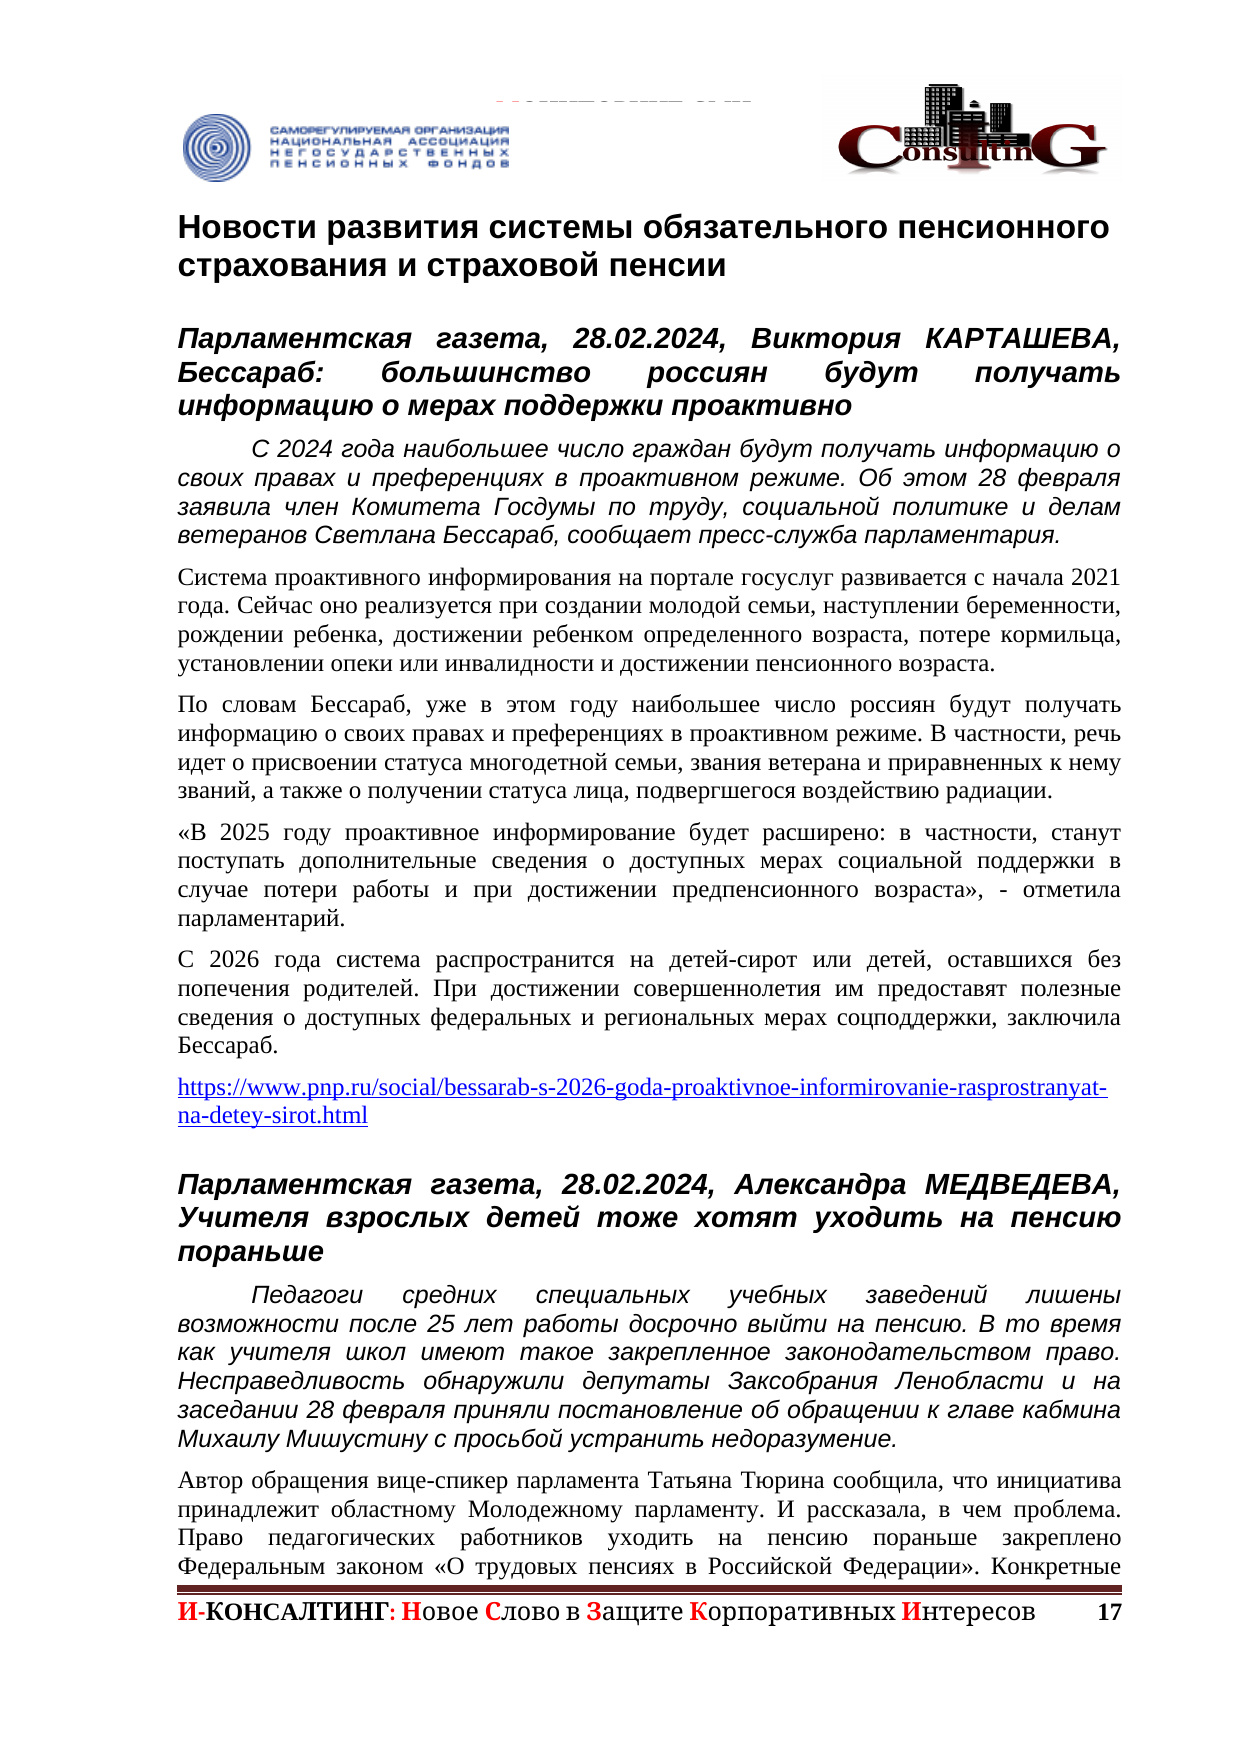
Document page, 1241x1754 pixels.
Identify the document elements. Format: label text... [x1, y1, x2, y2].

text https://www.pnp.ru/social/bessarab-s-2026-goda-proaktivnoe-informirovanie-rasprostranyat-na-detey-sirot.html [177, 1072, 1122, 1129]
picture [183, 114, 509, 182]
subtitle Педагоги средних специальных учебных заведений лишены возможности после 25 лет работы досрочно выйти на пенсию. В то время как учителя школ имеют такое закрепленное законодательством право. Несправедливость обнаружили депутаты Заксобрания Ленобласти и на заседании 28 февраля приняли постановление об обращении к главе кабмина Михаилу Мишустину с просьбой устранить недоразумение. [177, 1280, 1122, 1452]
subtitle Парламентская газета, 28.02.2024, Александра МЕДВЕДЕВА, Учителя взрослых детей тоже хотят уходить на пенсию пораньше [177, 1167, 1122, 1267]
text С 2026 года система распространится на детей-сирот или детей, оставшихся без попечения родителей. При достижении совершеннолетия им предоставят полезные сведения о доступных федеральных и региональных мерах соцподдержки, заключила Бессараб. [177, 944, 1122, 1059]
subtitle Новости развития системы обязательного пенсионного страхования и страховой пенсии [177, 207, 1122, 284]
subtitle Парламентская газета, 28.02.2024, Виктория КАРТАШЕВА, Бессараб: большинство россиян будут получать информацию о мерах поддержки проактивно [177, 321, 1122, 422]
subtitle С 2024 года наибольшее число граждан будут получать информацию о своих правах и преференциях в проактивном режиме. Об этом 28 февраля заявила член Комитета Госдумы по труду, социальной политике и делам ветеранов Светлана Бессараб, сообщает пресс-служба парламентария. [177, 434, 1122, 549]
text По словам Бессараб, уже в этом году наибольшее число россиян будут получать информацию о своих правах и преференциях в проактивном режиме. В частности, речь идет о присвоении статуса многодетной семьи, звания ветерана и приравненных к нему званий, а также о получении статуса лица, подвергшегося воздействию радиации. [177, 689, 1122, 804]
picture [821, 73, 1122, 182]
text «В 2025 году проактивное информирование будет расширено: в частности, станут поступать дополнительные сведения о доступных мерах социальной поддержки в случае потери работы и при достижении предпенсионного возраста», - отметила парламентарий. [177, 817, 1122, 932]
text Система проактивного информирования на портале госуслуг развивается с начала 2021 года. Сейчас оно реализуется при создании молодой семьи, наступлении беременности, рождении ребенка, достижении ребенком определенного возраста, потере кормильца, установлении опеки или инвалидности и достижении пенсионного возраста. [177, 562, 1122, 677]
